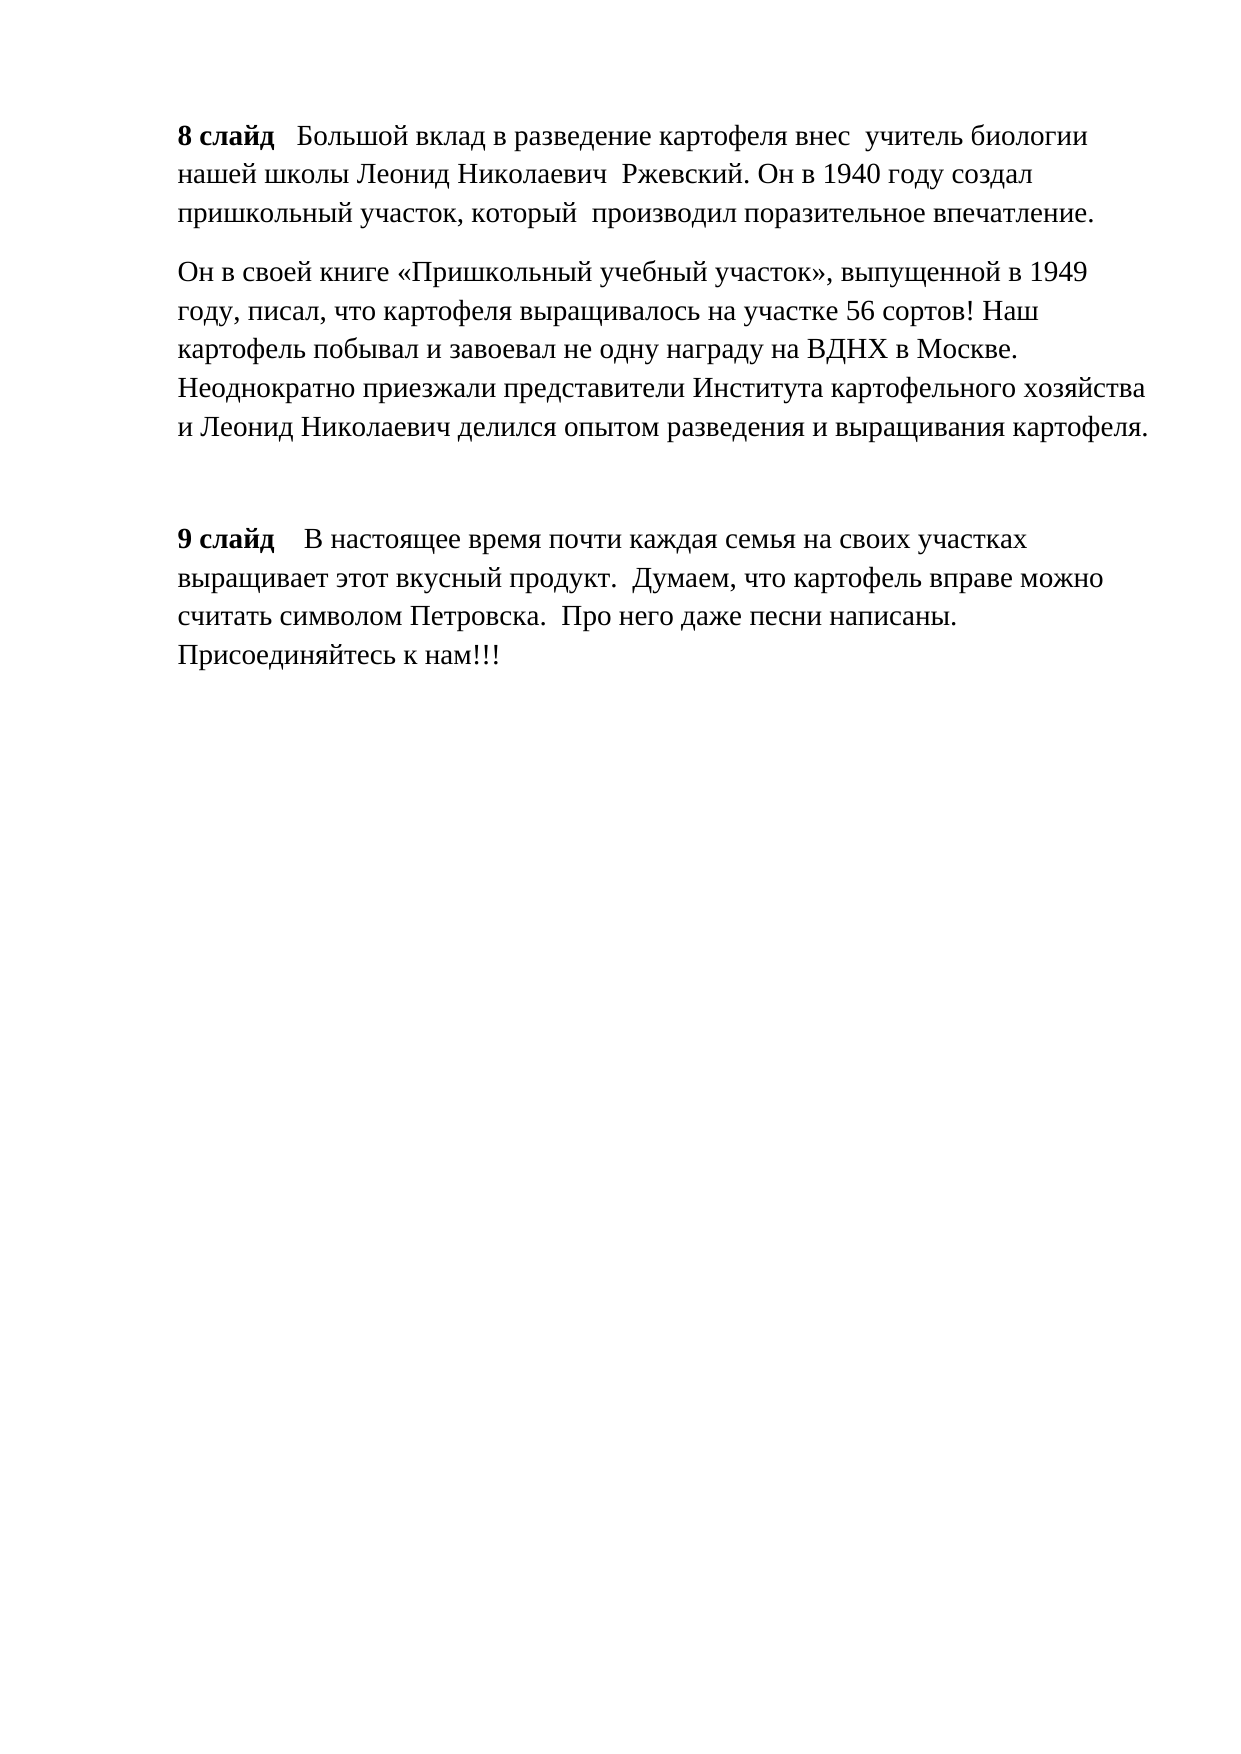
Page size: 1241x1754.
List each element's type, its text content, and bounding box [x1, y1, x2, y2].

text 9 слайд В настоящее время почти каждая семья на своих участках выращивает этот вкусный продукт. Думаем, что картофель вправе можно считать символом Петровска. Про него даже песни написаны. Присоединяйтесь к нам!!! [177, 521, 1152, 670]
text Он в своей книге «Пришкольный учебный участок», выпущенной в 1949 году, писал, что картофеля выращивалось на участке 56 сортов! Наш картофель побывал и завоевал не одну награду на ВДНХ в Москве. Неоднократно приезжали представители Института картофельного хозяйства и Леонид Николаевич делился опытом разведения и выращивания картофеля. [177, 254, 1152, 442]
text 8 слайд Большой вклад в разведение картофеля внес учитель биологии нашей школы Леонид Николаевич Ржевский. Он в 1940 году создал пришкольный участок, который производил поразительное впечатление. [177, 118, 1152, 229]
